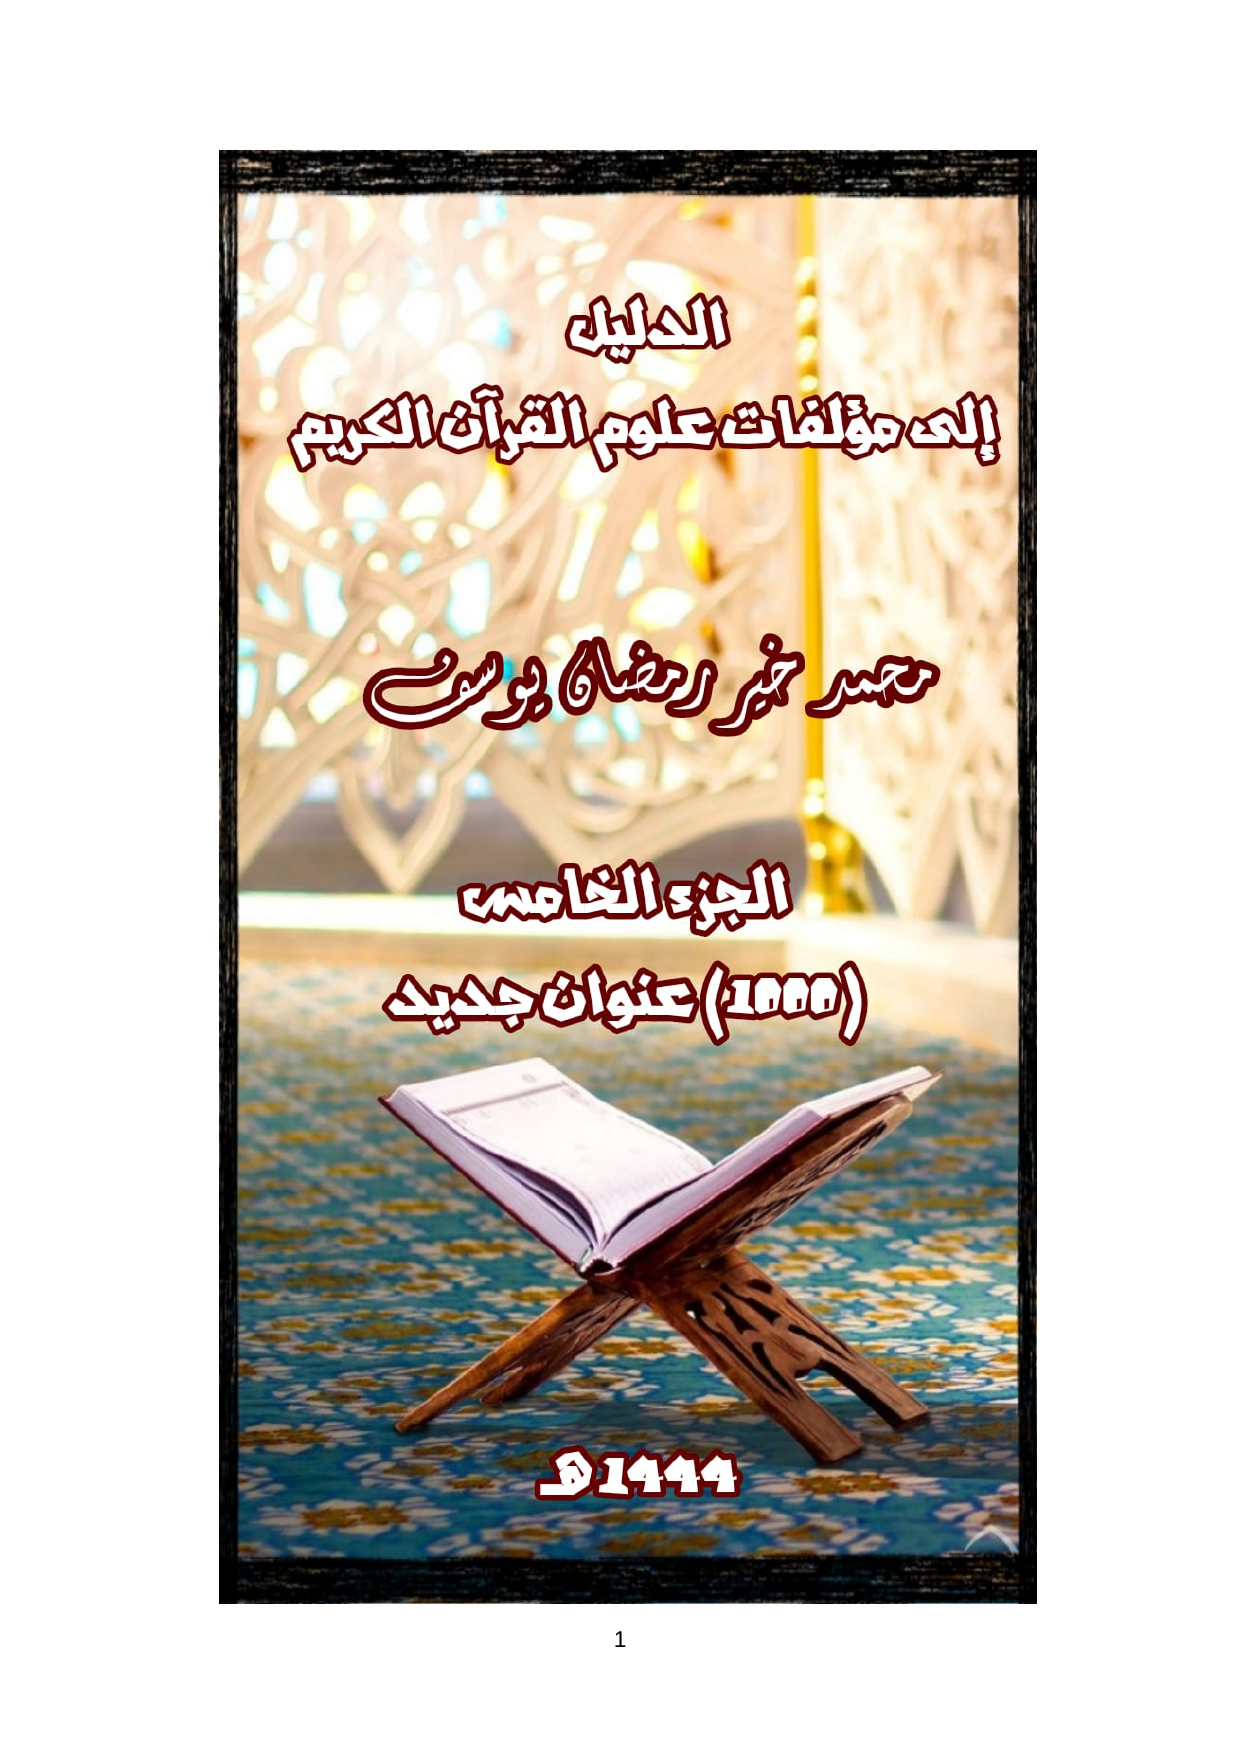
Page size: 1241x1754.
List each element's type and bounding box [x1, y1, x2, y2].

picture [219, 150, 1037, 1604]
